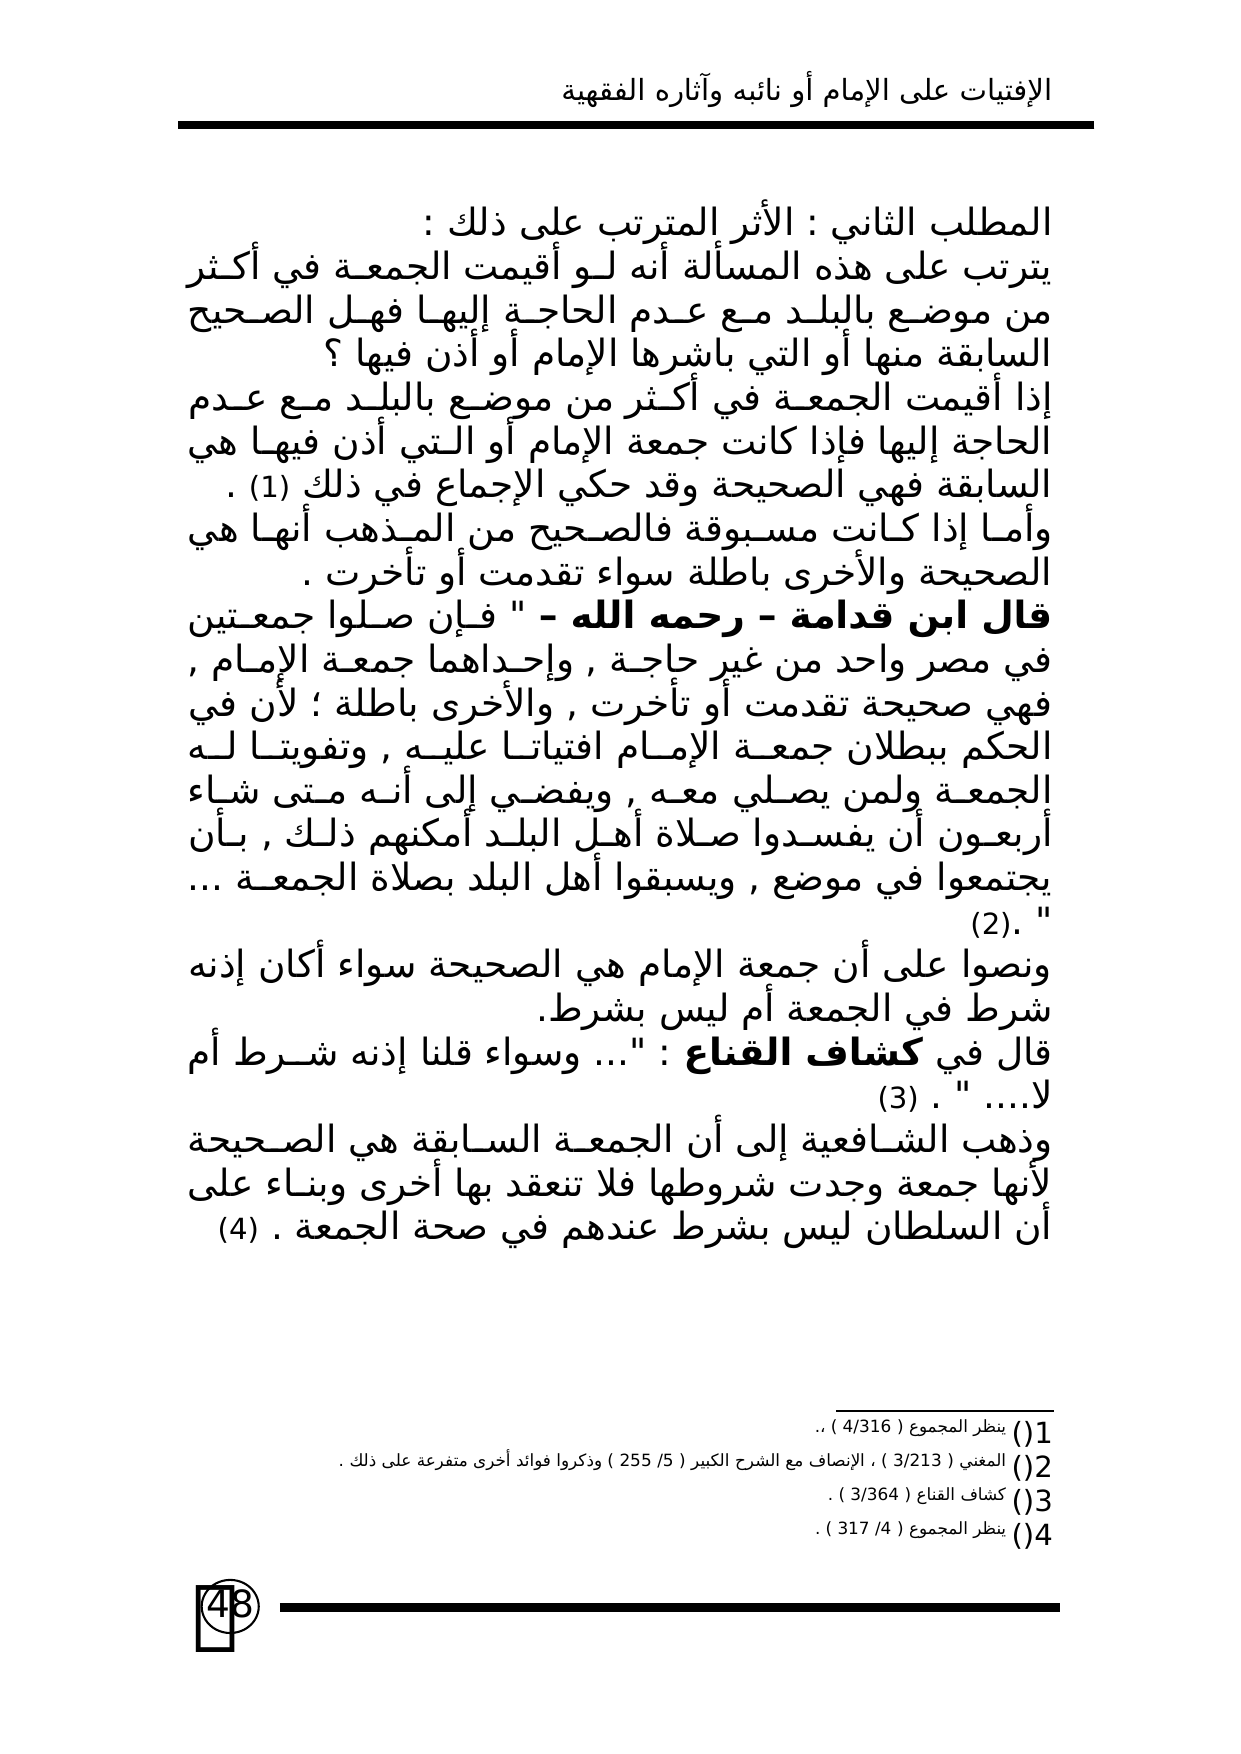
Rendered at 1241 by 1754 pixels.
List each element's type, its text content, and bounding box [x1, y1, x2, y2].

text إذا أقيمت الجمعة في أكثر من موضع بالبلد مع عدم الحاجة إليها فإذا كانت جمعة الإمام أو التي أذن فيها هي السابقة فهي الصحيحة وقد حكي الإجماع في ذلك () . [187, 376, 1053, 507]
text قال في كشاف القناع : "... وسواء قلنا إذنه شرط أم لا.... " . () [187, 1030, 1053, 1118]
text ونصوا على أن جمعة الإمام هي الصحيحة سواء أكان إذنه شرط في الجمعة أم ليس بشرط. [187, 943, 1053, 1030]
text يترتب على هذه المسألة أنه لو أقيمت الجمعة في أكثر من موضع بالبلد مع عدم الحاجة إليها فهل الصحيح السابقة منها أو التي باشرها الإمام أو أذن فيها ؟ [187, 245, 1053, 376]
text المطلب الثاني : الأثر المترتب على ذلك : [187, 201, 1053, 245]
text قال ابن قدامة – رحمه الله – " فإن صلوا جمعتين في مصر واحد من غير حاجة , وإحداهما جمعة الإمام , فهي صحيحة تقدمت أو تأخرت , والأخرى باطلة ؛ لأن في الحكم ببطلان جمعة الإمام افتياتا عليه , وتفويتا له الجمعة ولمن يصلي معه , ويفضي إلى أنه متى شاء أربعون أن يفسدوا صلاة أهل البلد أمكنهم ذلك , بأن يجتمعوا في موضع , ويسبقوا أهل البلد بصلاة الجمعة ... " .() [187, 594, 1053, 943]
text وأما إذا كانت مسبوقة فالصحيح من المذهب أنها هي الصحيحة والأخرى باطلة سواء تقدمت أو تأخرت . [187, 507, 1053, 594]
text وذهب الشافعية إلى أن الجمعة السابقة هي الصحيحة لأنها جمعة وجدت شروطها فلا تنعقد بها أخرى وبناء على أن السلطان ليس بشرط عندهم في صحة الجمعة . () [187, 1118, 1053, 1248]
